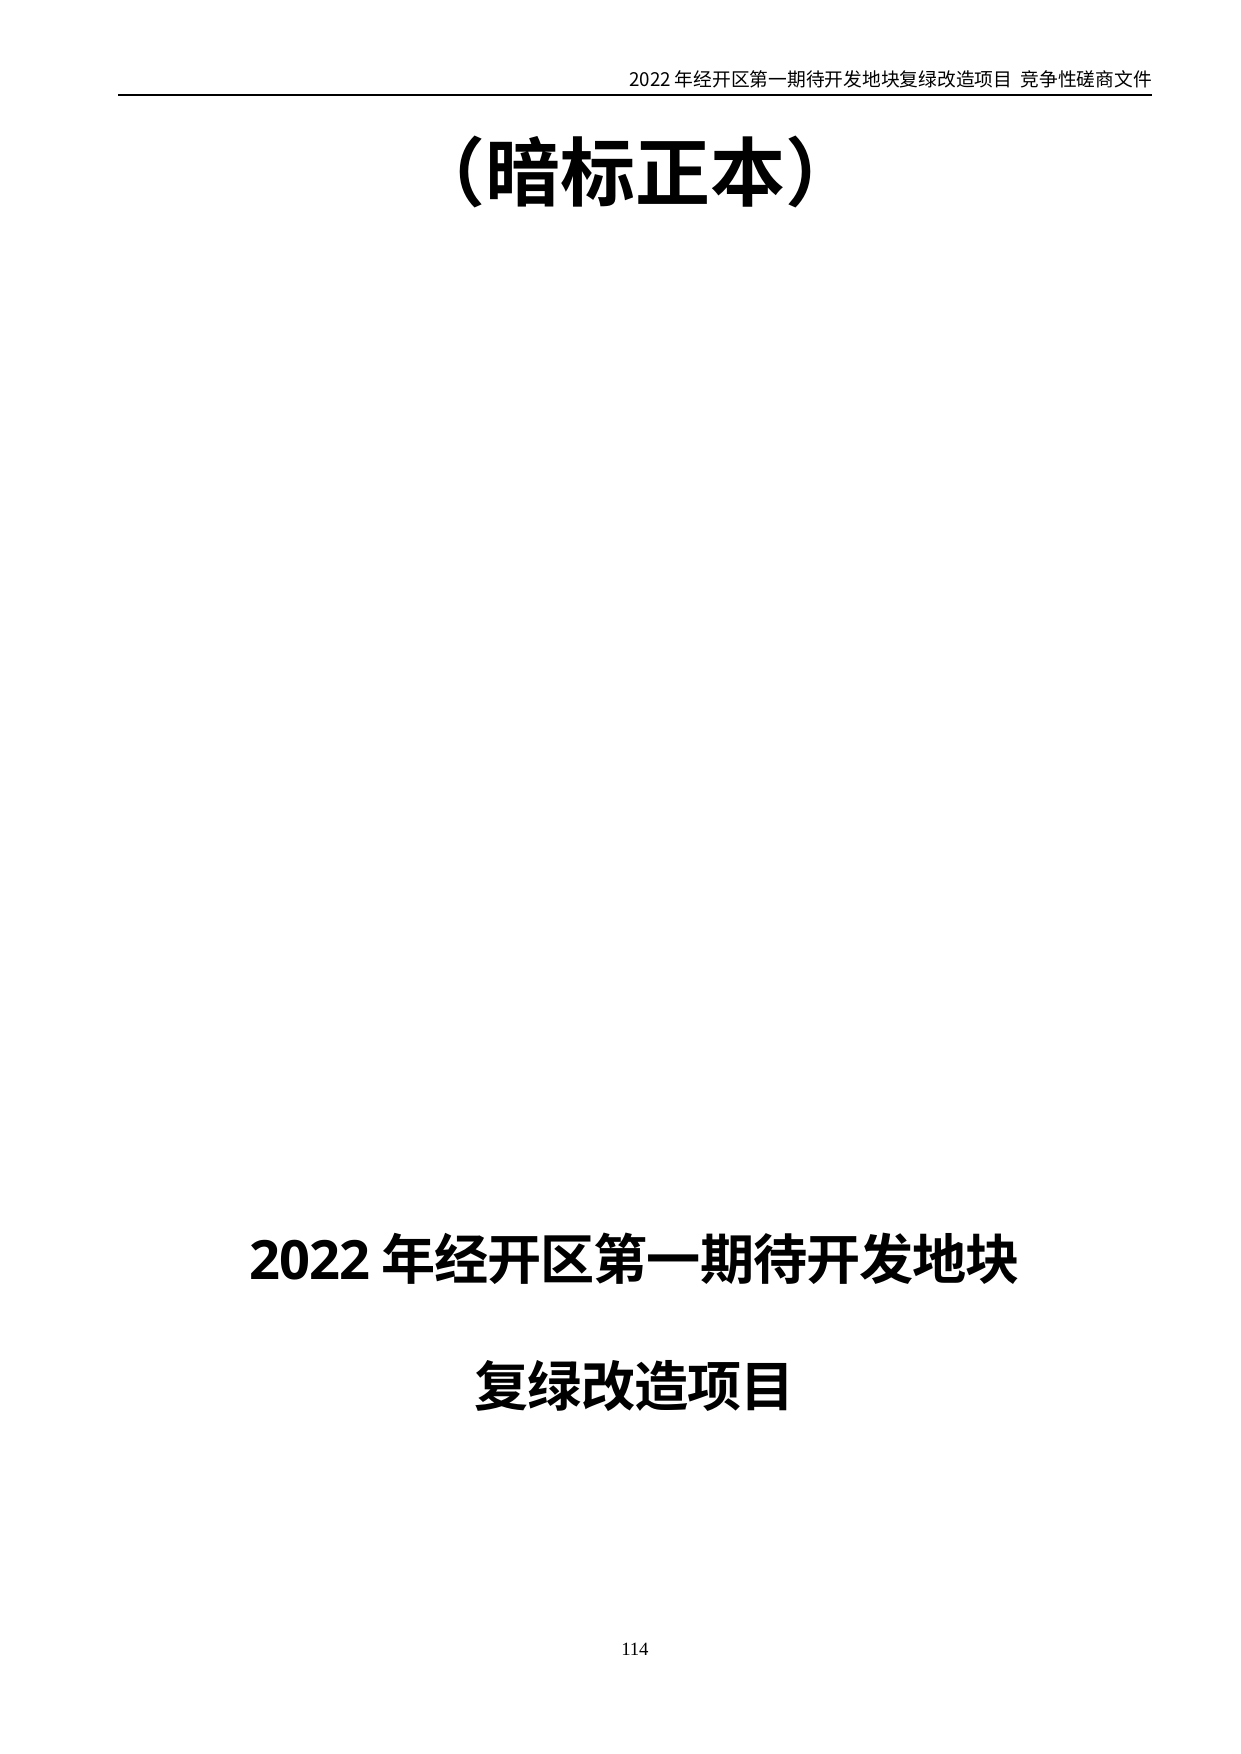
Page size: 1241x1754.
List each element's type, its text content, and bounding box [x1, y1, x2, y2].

text 复绿改造项目 [118, 1334, 1152, 1431]
text 2022年经开区第一期待开发地块 [118, 1207, 1152, 1305]
text （暗标正本） [118, 103, 1152, 233]
